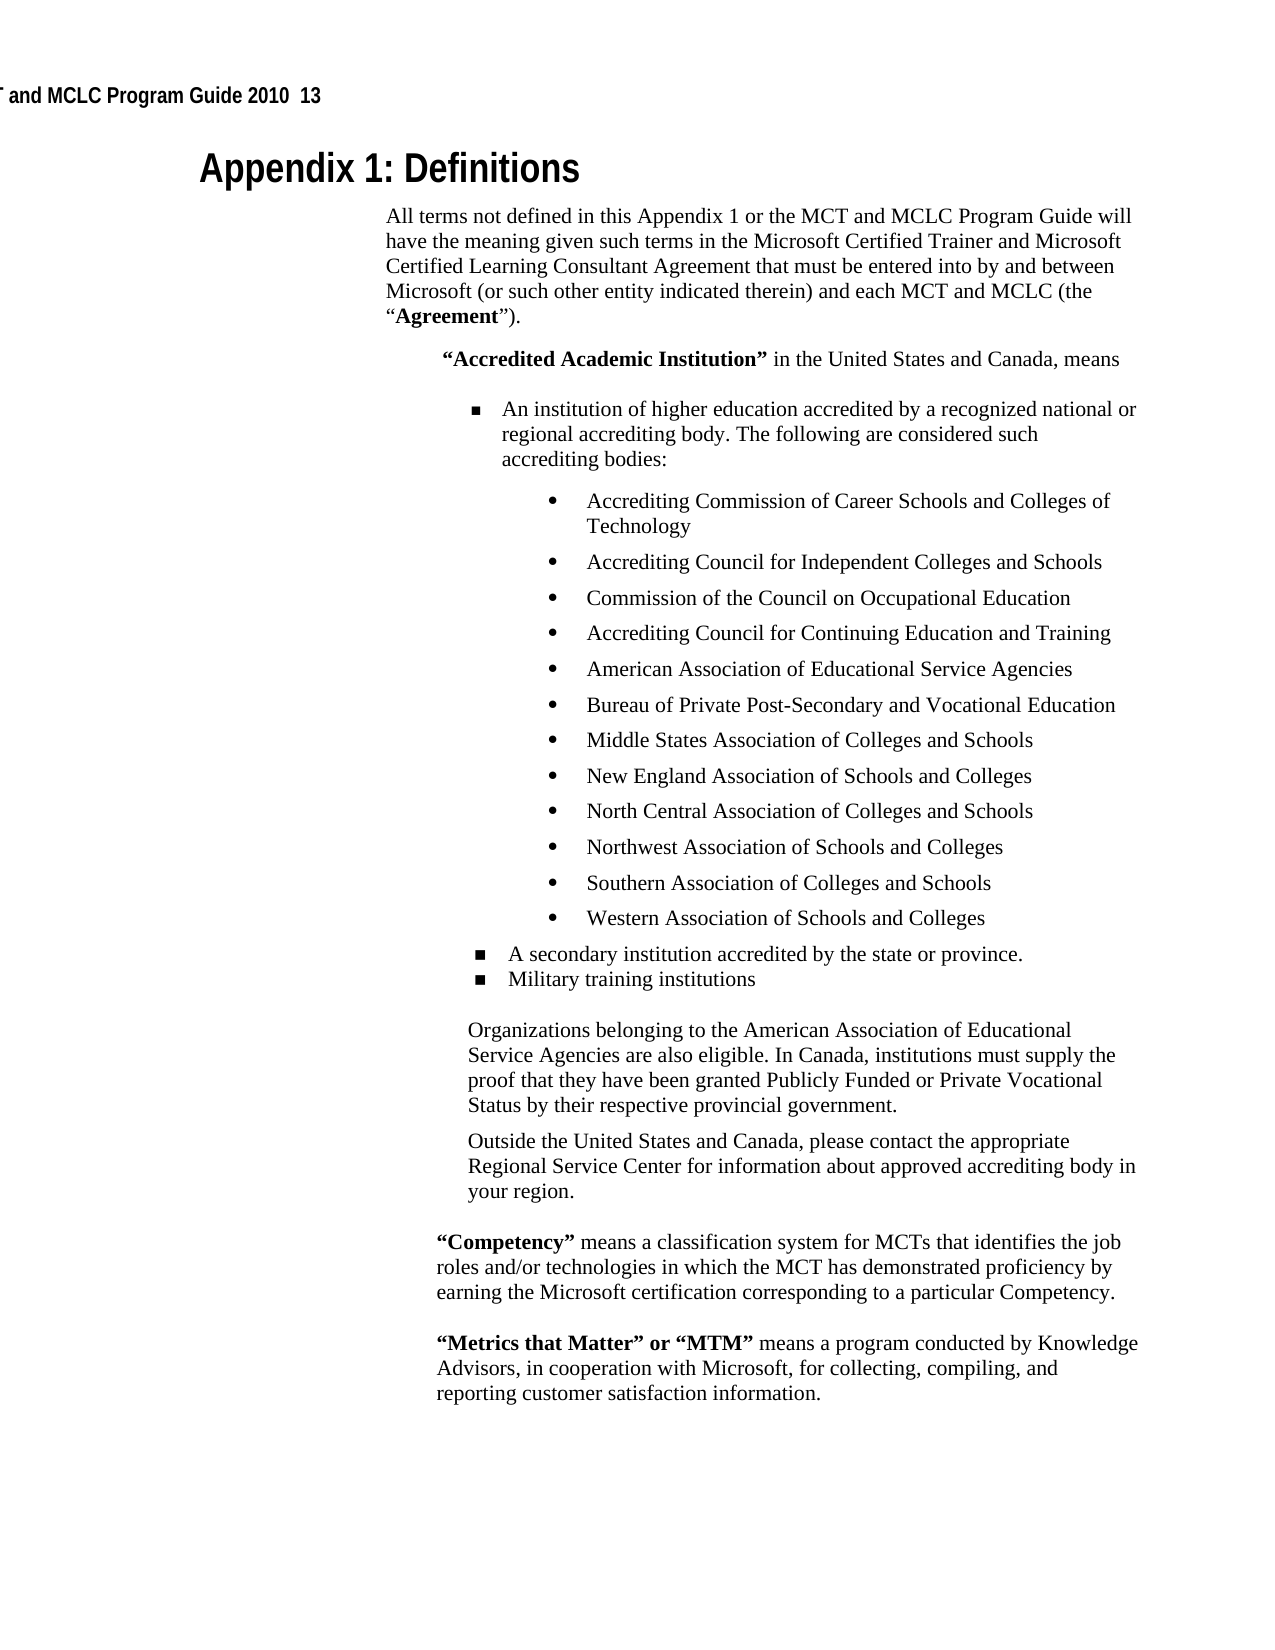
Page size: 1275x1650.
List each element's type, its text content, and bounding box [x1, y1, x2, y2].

list Accrediting Commission of Career Schools and Colleges of Technology [549, 488, 1140, 539]
text Outside the United States and Canada, please contact the appropriate Regional Service Center for information about approved accrediting body in your region. [468, 1128, 1140, 1203]
text “Accredited Academic Institution” in the United States and Canada, means [436, 346, 1140, 371]
list Military training institutions [474, 966, 1140, 991]
list Accrediting Council for Continuing Education and Training [549, 620, 1140, 646]
list A secondary institution accredited by the state or province. [474, 941, 1140, 966]
subtitle Appendix 1: Definitions [199, 146, 1140, 191]
list Northwest Association of Schools and Colleges [549, 834, 1140, 859]
list An institution of higher education accredited by a recognized national or regional accrediting body. The following are considered such accrediting bodies: [470, 396, 1140, 472]
text “Metrics that Matter” or “MTM” means a program conducted by Knowledge Advisors, in cooperation with Microsoft, for collecting, compiling, and reporting customer satisfaction information. [436, 1329, 1140, 1405]
list Middle States Association of Colleges and Schools [549, 727, 1140, 752]
list Southern Association of Colleges and Schools [549, 870, 1140, 895]
text All terms not defined in this Appendix 1 or the MCT and MCLC Program Guide will have the meaning given such terms in the Microsoft Certified Trainer and Microsoft Certified Learning Consultant Agreement that must be entered into by and between Microsoft (or such other entity indicated therein) and each MCT and MCLC (the “Agreement”). [386, 204, 1140, 329]
list New England Association of Schools and Colleges [549, 763, 1140, 788]
list American Association of Educational Service Agencies [549, 656, 1140, 681]
list Accrediting Council for Independent Colleges and Schools [549, 549, 1140, 574]
text “Competency” means a classification system for MCTs that identifies the job roles and/or technologies in which the MCT has demonstrated proficiency by earning the Microsoft certification corresponding to a particular Competency. [436, 1229, 1140, 1304]
list Western Association of Schools and Colleges [549, 905, 1140, 931]
text Organizations belonging to the American Association of Educational Service Agencies are also eligible. In Canada, institutions must supply the proof that they have been granted Publicly Funded or Private Vocational Status by their respective provincial government. [468, 1017, 1140, 1117]
list Commission of the Council on Occupational Education [549, 585, 1140, 610]
list North Central Association of Colleges and Schools [549, 798, 1140, 824]
list Bureau of Private Post-Secondary and Vocational Education [549, 692, 1140, 717]
